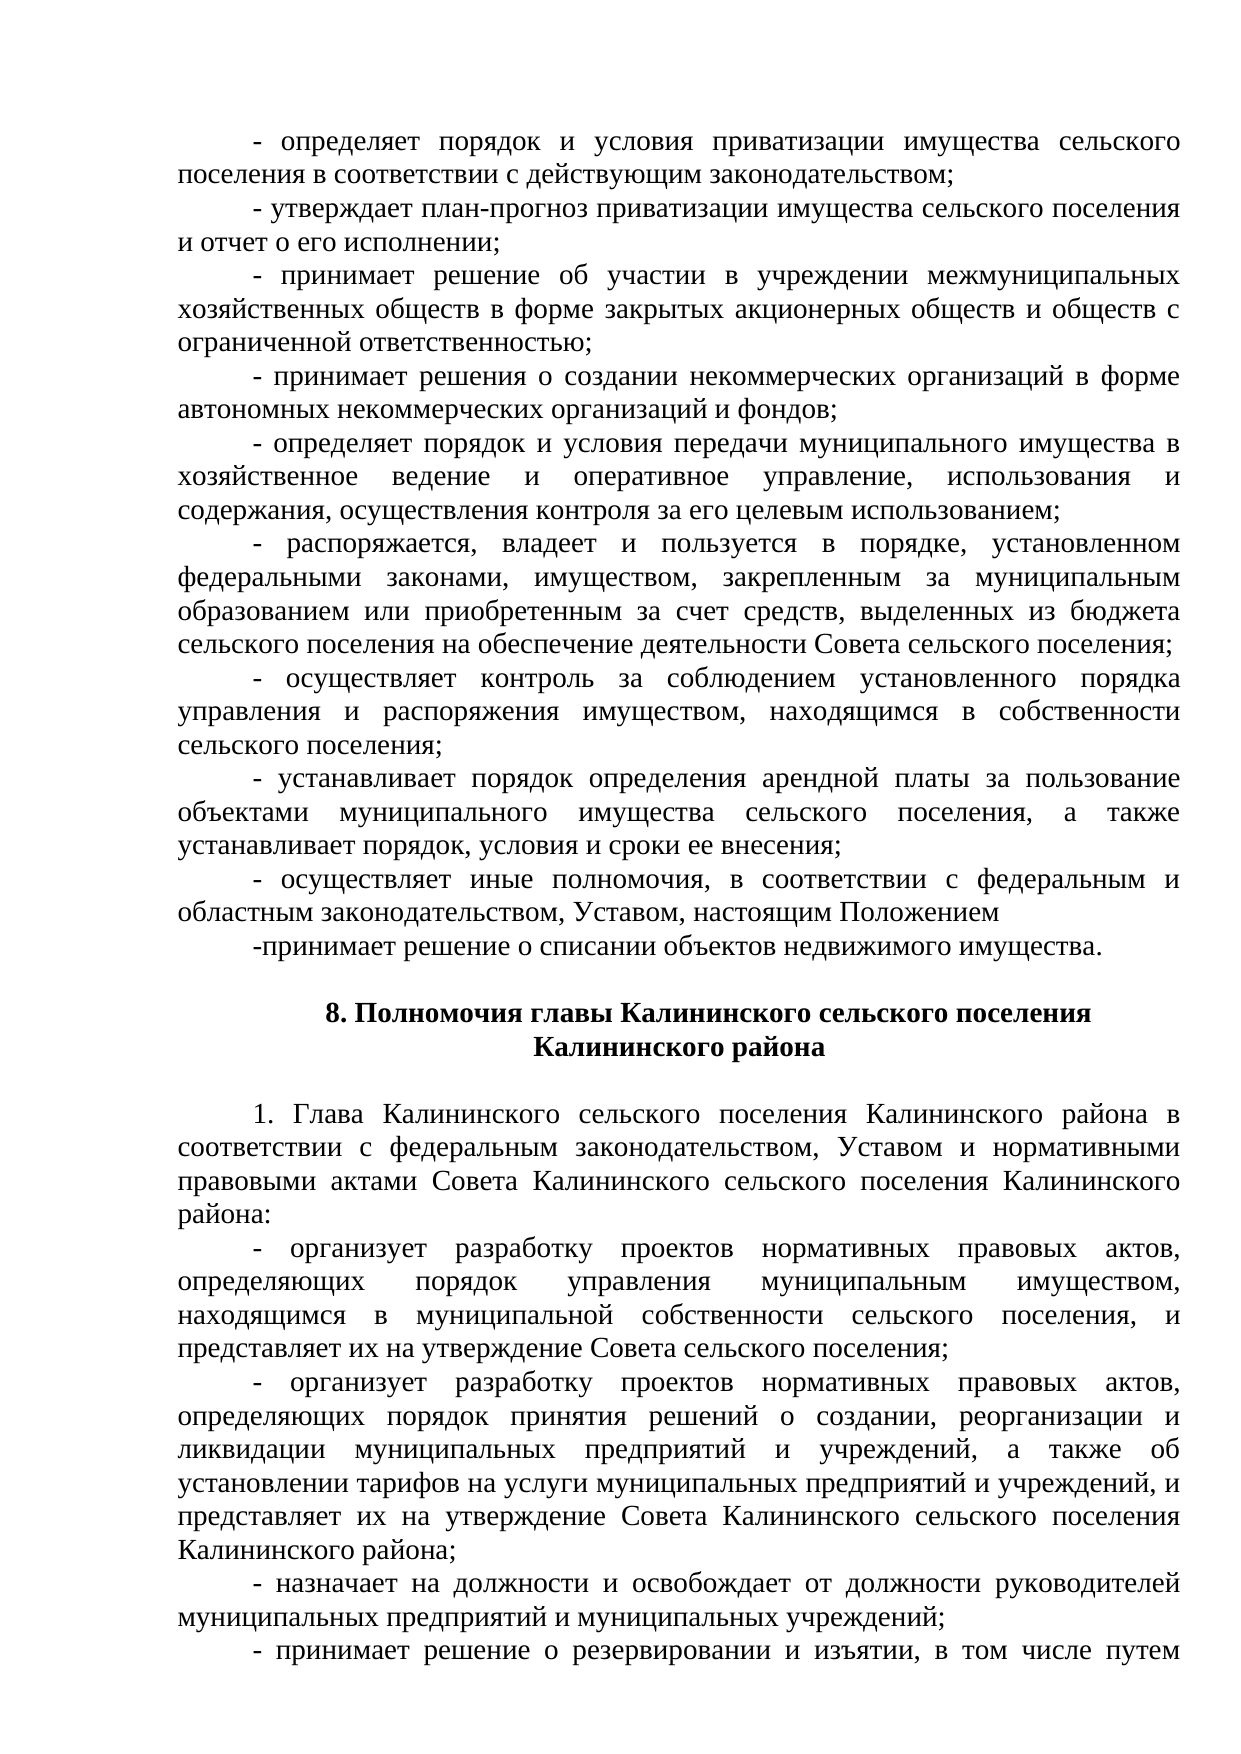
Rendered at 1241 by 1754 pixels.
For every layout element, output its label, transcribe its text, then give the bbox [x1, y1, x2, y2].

text - осуществляет контроль за соблюдением установленного порядка управления и распоряжения имуществом, находящимся в собственности сельского поселения; [177, 660, 1181, 760]
text - назначает на должности и освобождает от должности руководителей муниципальных предприятий и муниципальных учреждений; [177, 1565, 1181, 1632]
text - принимает решения о создании некоммерческих организаций в форме автономных некоммерческих организаций и фондов; [177, 358, 1181, 425]
text -принимает решение о списании объектов недвижимого имущества. [177, 928, 1181, 962]
text - осуществляет иные полномочия, в соответствии с федеральным и областным законодательством, Уставом, настоящим Положением [177, 861, 1181, 928]
text - определяет порядок и условия приватизации имущества сельского поселения в соответствии с действующим законодательством; [177, 123, 1181, 190]
text - устанавливает порядок определения арендной платы за пользование объектами муниципального имущества сельского поселения, а также устанавливает порядок, условия и сроки ее внесения; [177, 760, 1181, 861]
text - организует разработку проектов нормативных правовых актов, определяющих порядок принятия решений о создании, реорганизации и ликвидации муниципальных предприятий и учреждений, а также об установлении тарифов на услуги муниципальных предприятий и учреждений, и представляет их на утверждение Совета Калининского сельского поселения Калининского района; [177, 1364, 1181, 1565]
text - определяет порядок и условия передачи муниципального имущества в хозяйственное ведение и оперативное управление, использования и содержания, осуществления контроля за его целевым использованием; [177, 425, 1181, 526]
text - организует разработку проектов нормативных правовых актов, определяющих порядок управления муниципальным имуществом, находящимся в муниципальной собственности сельского поселения, и представляет их на утверждение Совета сельского поселения; [177, 1230, 1181, 1364]
text 8. Полномочия главы Калининского сельского поселения Калининского района [177, 995, 1181, 1062]
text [177, 1632, 1181, 1666]
text - утверждает план-прогноз приватизации имущества сельского поселения и отчет о его исполнении; [177, 190, 1181, 257]
text - принимает решение об участии в учреждении межмуниципальных хозяйственных обществ в форме закрытых акционерных обществ и обществ с ограниченной ответственностью; [177, 257, 1181, 358]
text - распоряжается, владеет и пользуется в порядке, установленном федеральными законами, имуществом, закрепленным за муниципальным образованием или приобретенным за счет средств, выделенных из бюджета сельского поселения на обеспечение деятельности Совета сельского поселения; [177, 526, 1181, 660]
text 1. Глава Калининского сельского поселения Калининского района в соответствии с федеральным законодательством, Уставом и нормативными правовыми актами Совета Калининского сельского поселения Калининского района: [177, 1096, 1181, 1230]
